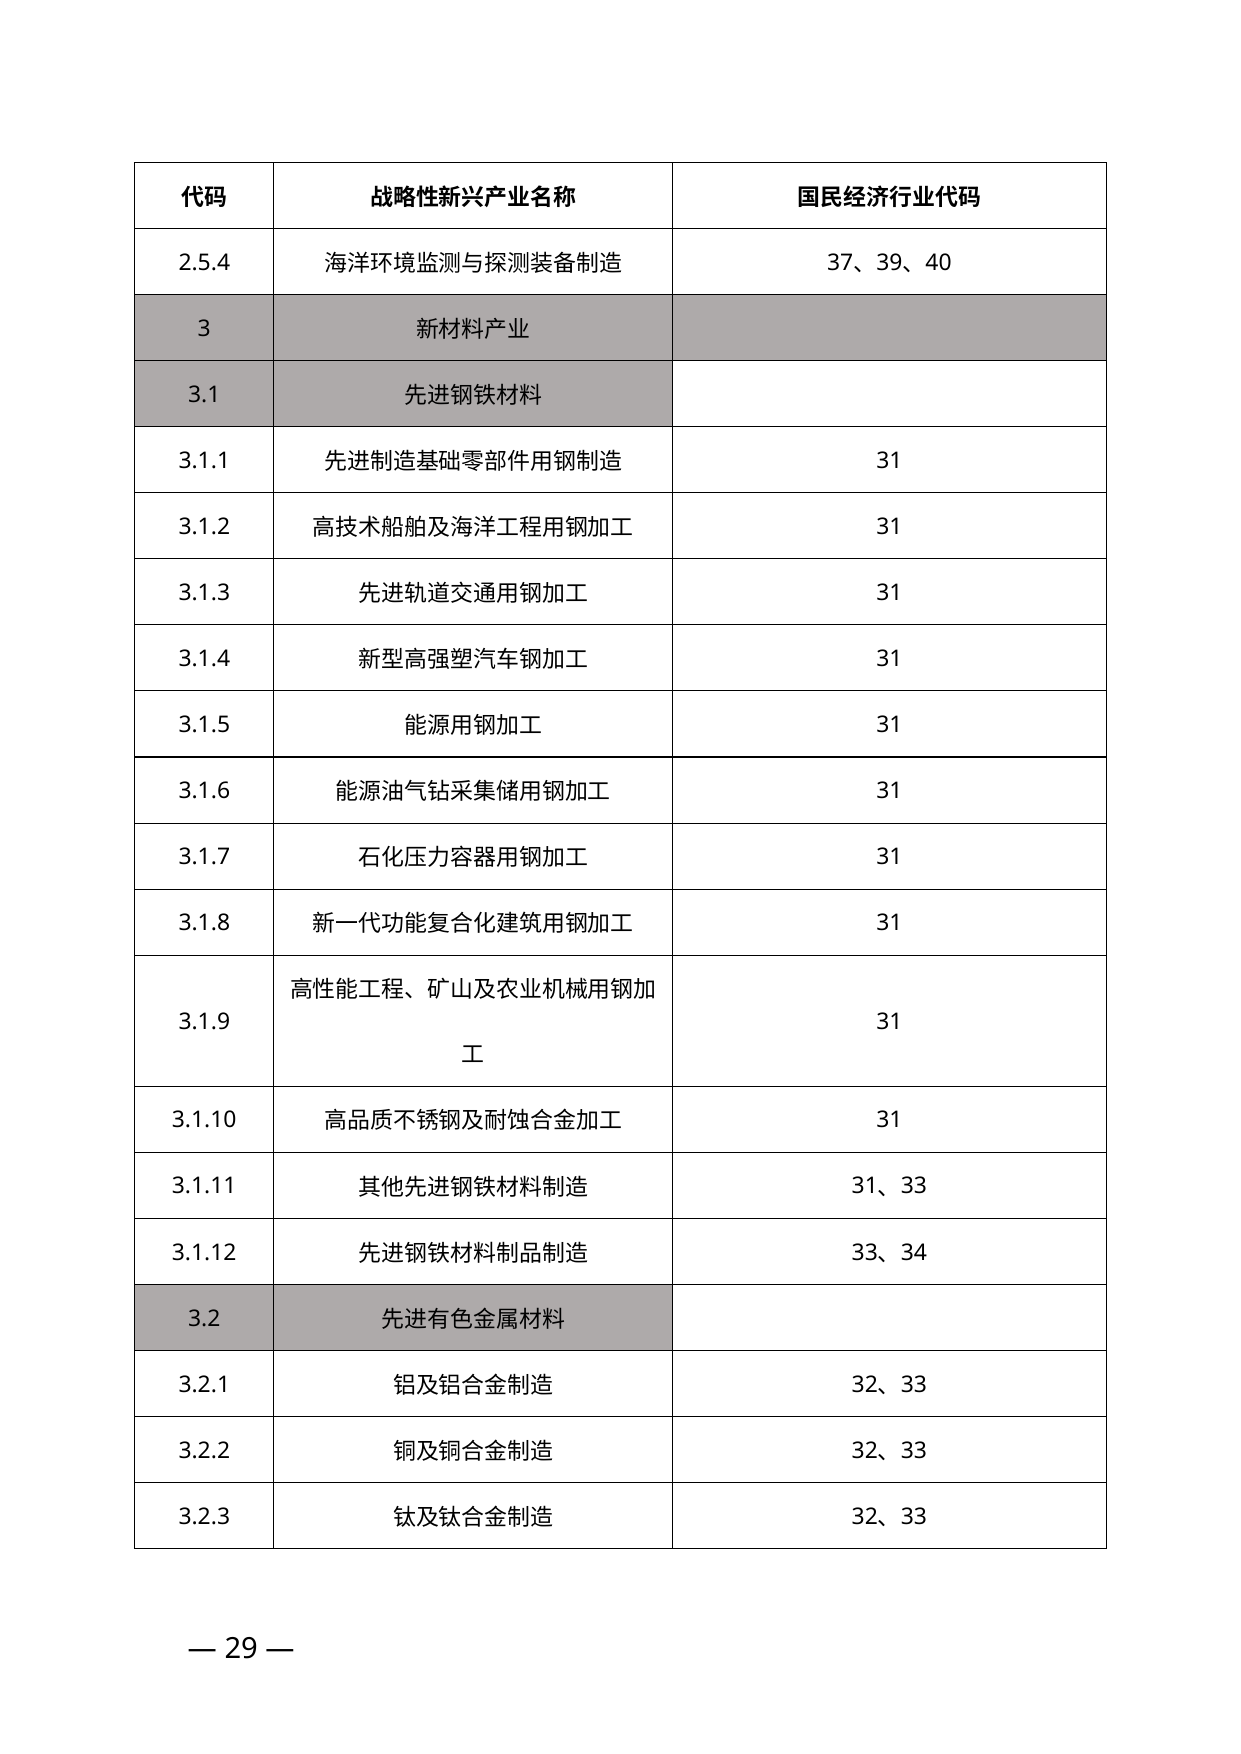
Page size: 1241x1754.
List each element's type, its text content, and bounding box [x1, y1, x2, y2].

table_cell 3.1.7 [135, 824, 273, 888]
table_cell 3.1.11 [135, 1153, 273, 1218]
table_cell 3.1.5 [135, 691, 273, 756]
table_header 代码 [135, 163, 273, 228]
table_cell 其他先进钢铁材料制造 [274, 1153, 672, 1218]
table_cell 33、34 [673, 1219, 1106, 1284]
table_cell 能源用钢加工 [274, 691, 672, 756]
table_cell 3 [135, 295, 273, 360]
table_cell 3.2 [135, 1285, 273, 1350]
table_cell [673, 295, 1106, 360]
table_cell 新型高强塑汽车钢加工 [274, 625, 672, 690]
table_cell 2.5.4 [135, 229, 273, 294]
table_cell 3.1.6 [135, 758, 273, 822]
table_cell 海洋环境监测与探测装备制造 [274, 229, 672, 294]
table_cell 31 [673, 625, 1106, 690]
table_cell 3.1.10 [135, 1087, 273, 1152]
table_cell 高品质不锈钢及耐蚀合金加工 [274, 1087, 672, 1152]
table_cell 高性能工程、矿山及农业机械用钢加工 [274, 956, 672, 1086]
table_cell 石化压力容器用钢加工 [274, 824, 672, 888]
table_cell 高技术船舶及海洋工程用钢加工 [274, 493, 672, 558]
table_cell 3.1.8 [135, 890, 273, 954]
table_cell 先进钢铁材料 [274, 361, 672, 426]
table_cell 先进钢铁材料制品制造 [274, 1219, 672, 1284]
table_cell 3.1.1 [135, 427, 273, 492]
table_cell 新材料产业 [274, 295, 672, 360]
table_cell 先进轨道交通用钢加工 [274, 559, 672, 624]
table_cell 32、33 [673, 1417, 1106, 1482]
table_cell 3.2.3 [135, 1483, 273, 1548]
table_cell 31 [673, 956, 1106, 1086]
table_cell [673, 361, 1106, 426]
table_cell 31 [673, 691, 1106, 756]
table_cell 31 [673, 758, 1106, 822]
table_cell 新一代功能复合化建筑用钢加工 [274, 890, 672, 954]
table_header 战略性新兴产业名称 [274, 163, 672, 228]
table_cell 37、39、40 [673, 229, 1106, 294]
table_cell 31、33 [673, 1153, 1106, 1218]
table_cell 31 [673, 890, 1106, 954]
table_cell 3.1 [135, 361, 273, 426]
table_cell 3.2.2 [135, 1417, 273, 1482]
table_header 国民经济行业代码 [673, 163, 1106, 228]
table_cell 3.1.2 [135, 493, 273, 558]
table_cell 31 [673, 824, 1106, 888]
table_cell 32、33 [673, 1483, 1106, 1548]
table_cell 3.1.3 [135, 559, 273, 624]
table_cell 先进制造基础零部件用钢制造 [274, 427, 672, 492]
table_cell 能源油气钻采集储用钢加工 [274, 758, 672, 822]
table_cell 钛及钛合金制造 [274, 1483, 672, 1548]
table_cell 3.1.12 [135, 1219, 273, 1284]
table_cell 32、33 [673, 1351, 1106, 1416]
table_cell 31 [673, 559, 1106, 624]
table_cell 3.1.4 [135, 625, 273, 690]
table_cell [673, 1285, 1106, 1350]
table_cell 31 [673, 427, 1106, 492]
table_cell 铝及铝合金制造 [274, 1351, 672, 1416]
table_cell 3.2.1 [135, 1351, 273, 1416]
table_cell 31 [673, 1087, 1106, 1152]
table_cell 铜及铜合金制造 [274, 1417, 672, 1482]
table_cell 3.1.9 [135, 956, 273, 1086]
table_cell 31 [673, 493, 1106, 558]
table_cell 先进有色金属材料 [274, 1285, 672, 1350]
